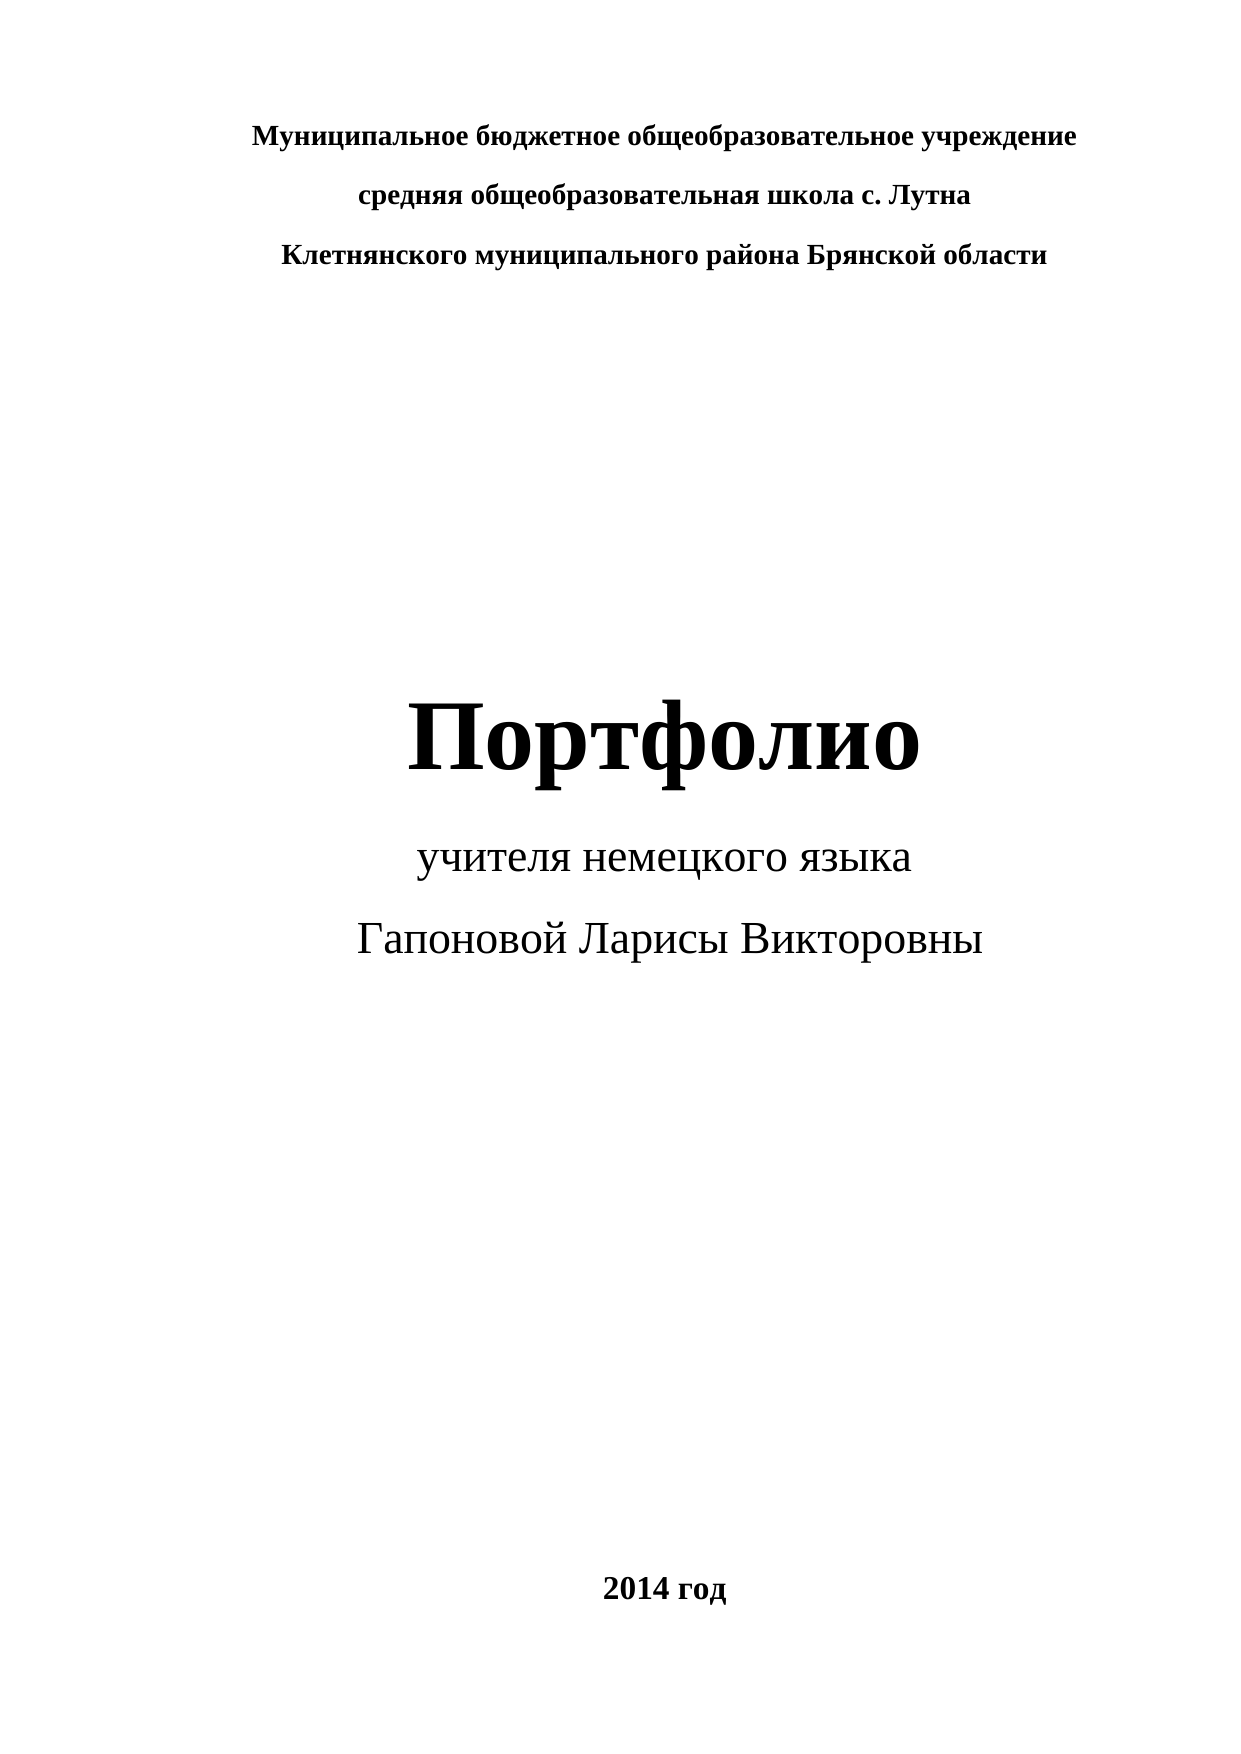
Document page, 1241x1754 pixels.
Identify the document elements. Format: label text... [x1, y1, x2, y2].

text учителя немецкого языка [177, 829, 1152, 882]
text 2014 год [177, 1568, 1152, 1607]
text Гапоновой Ларисы Викторовны [177, 910, 1152, 963]
text Муниципальное бюджетное общеобразовательное учреждение [177, 118, 1152, 152]
text Клетнянского муниципального района Брянской области [177, 237, 1152, 270]
text средняя общеобразовательная школа с. Лутна [177, 177, 1152, 211]
text Портфолио [177, 676, 1152, 791]
